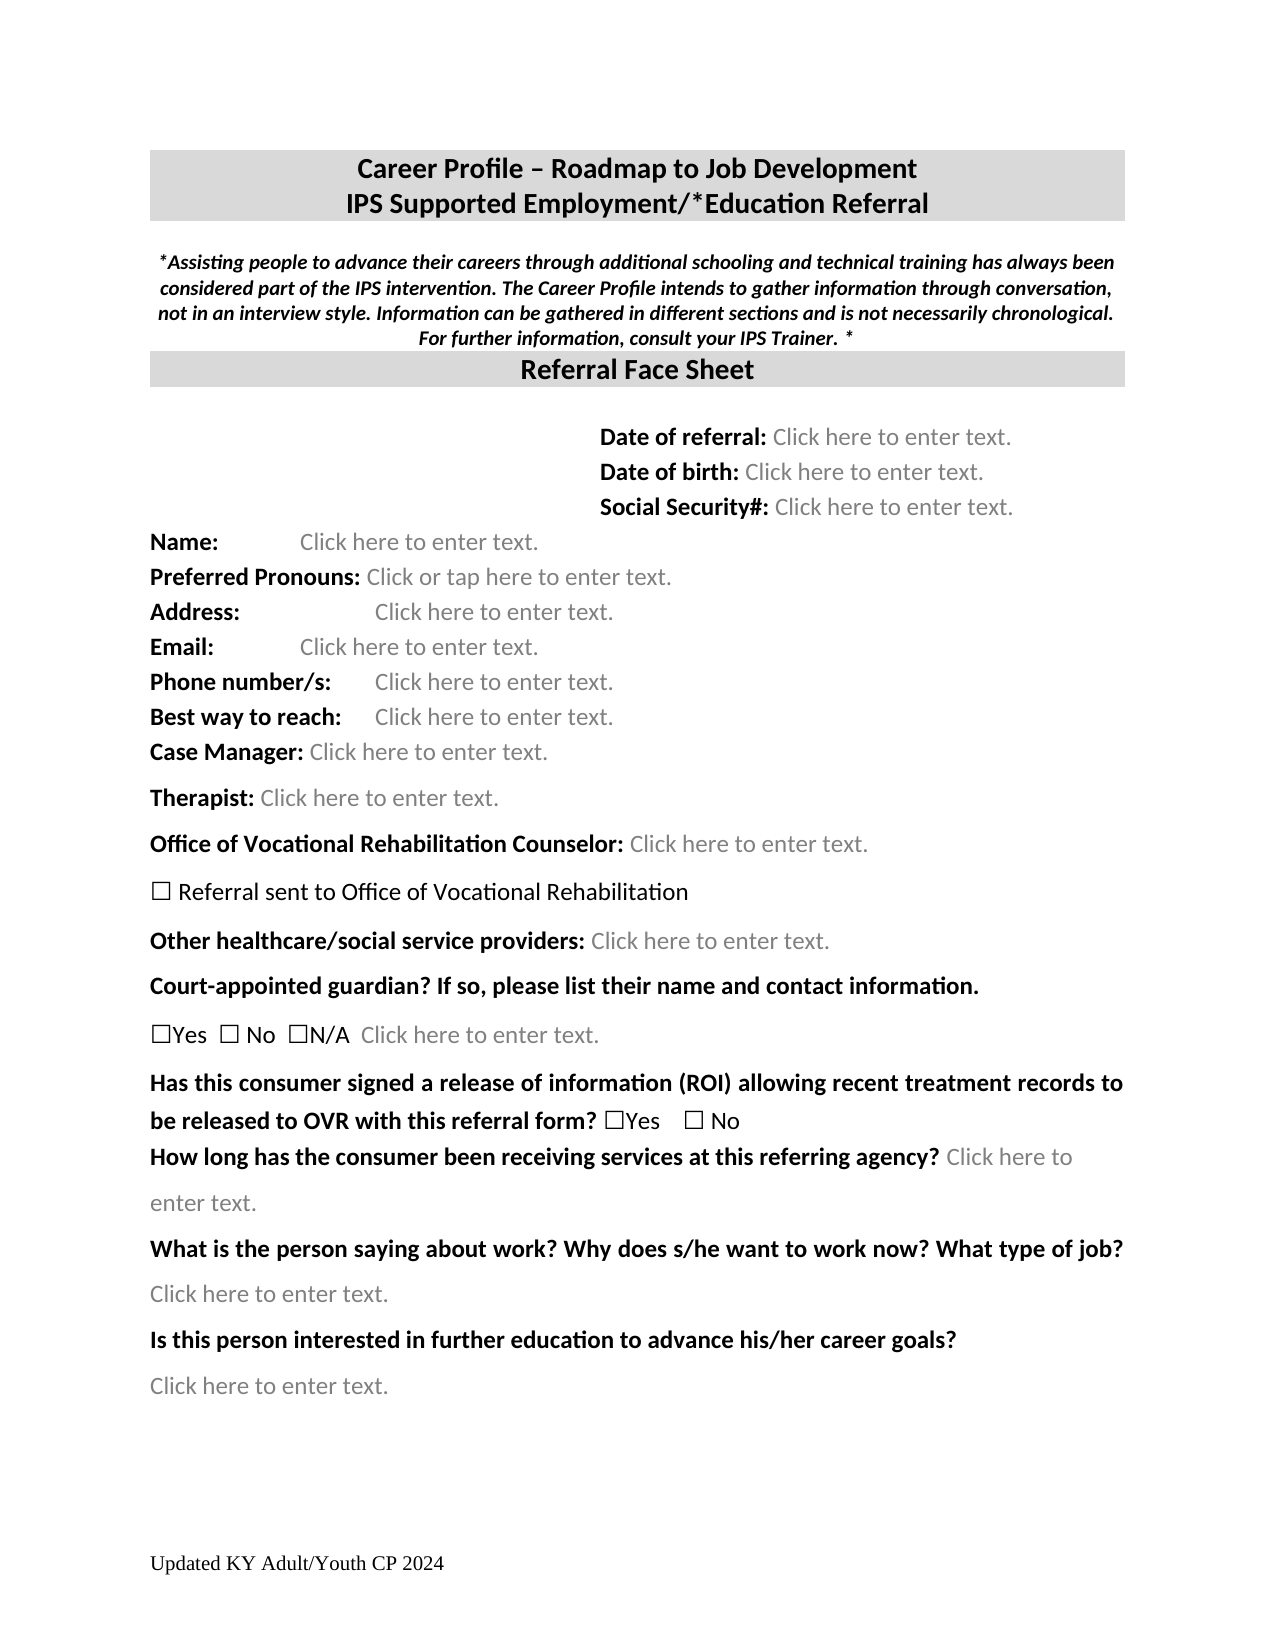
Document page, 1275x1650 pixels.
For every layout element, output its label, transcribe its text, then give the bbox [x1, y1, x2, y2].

text Name: [150, 527, 1125, 557]
text Other healthcare/social service providers: [150, 925, 1125, 955]
text Has this consumer signed a release of information (ROI) allowing recent treatment records to be released to OVR with this referral form? Yes No [150, 1067, 1125, 1136]
text Social Security#: [525, 492, 1125, 522]
text Referral sent to Office of Vocational Rehabilitation [150, 874, 1125, 908]
text Preferred Pronouns: [150, 562, 1125, 592]
text Office of Vocational Rehabilitation Counselor: [150, 828, 1125, 858]
text Email: [150, 632, 1125, 662]
text How long has the consumer been receiving services at this referring agency? [150, 1141, 1125, 1218]
text Best way to reach: [150, 702, 1125, 732]
text Therapist: [150, 782, 1125, 813]
text Referral Face Sheet [150, 351, 1125, 387]
text IPS Supported Employment/*Education Referral [150, 186, 1125, 221]
text Yes No N/A [150, 1016, 1125, 1050]
text *Assisting people to advance their careers through additional schooling and technical training has always been considered part of the IPS intervention. The Career Profile intends to gather information through conversation, not in an interview style. Information can be gathered in different sections and is not necessarily chronological. For further information, consult your IPS Trainer. * [150, 249, 1125, 351]
text Address: [150, 597, 1125, 627]
text Phone number/s: [150, 667, 1125, 697]
text Date of referral: [525, 422, 1125, 452]
text Career Profile – Roadmap to Job Development [150, 150, 1125, 186]
text Is this person interested in further education to advance his/her career goals? [150, 1324, 1125, 1355]
text Court-appointed guardian? If so, please list their name and contact information. [150, 971, 1125, 1001]
text What is the person saying about work? Why does s/he want to work now? What type of job? [150, 1233, 1125, 1309]
text Date of birth: [150, 457, 1125, 487]
text Case Manager: [150, 737, 1125, 767]
